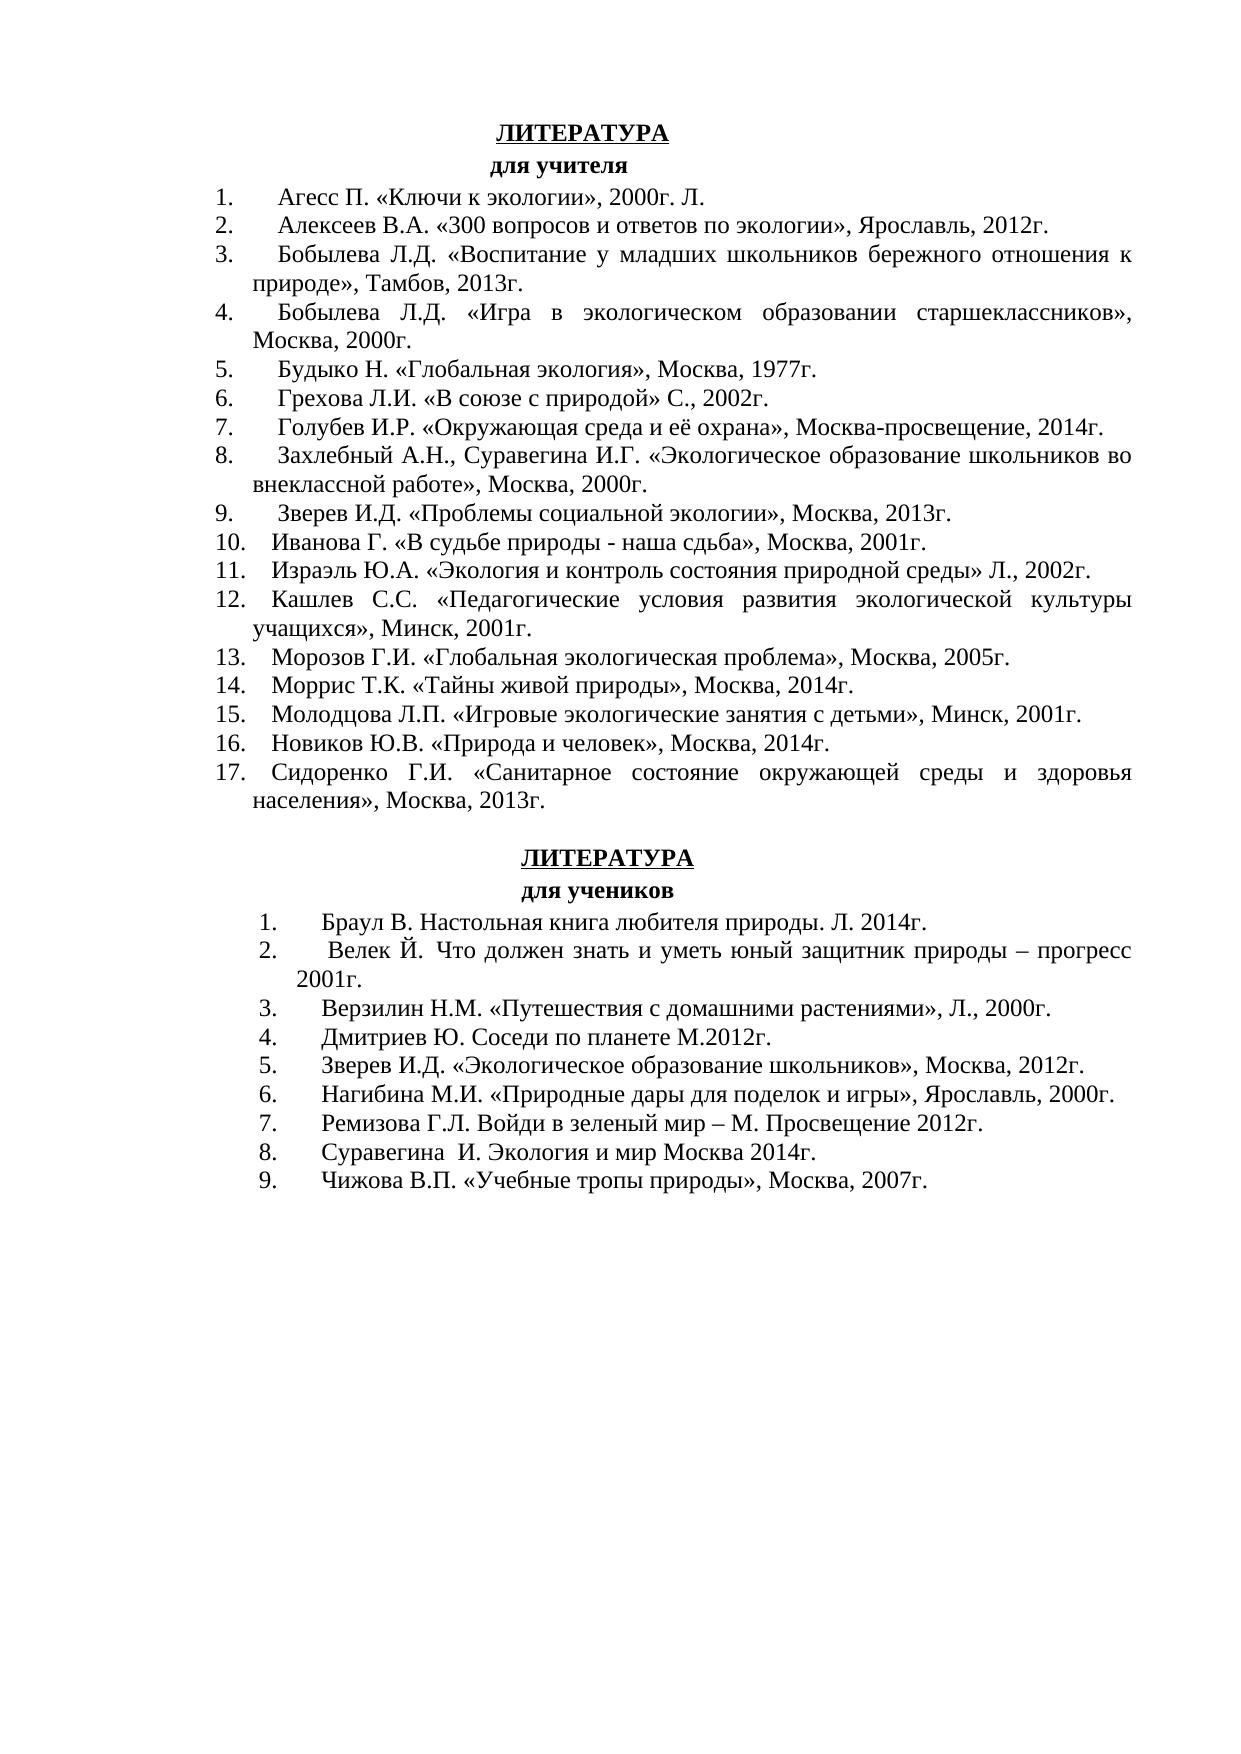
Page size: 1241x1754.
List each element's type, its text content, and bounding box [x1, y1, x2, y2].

text 11. Израэль Ю.А. «Экология и контроль состояния природной среды» Л., 2002г. [215, 556, 1133, 584]
text 3. Верзилин Н.М. «Путешествия с домашними растениями», Л., 2000г. [258, 993, 1133, 1022]
text 1. Браул В. Настольная книга любителя природы. Л. 2014г. [258, 907, 1133, 936]
text 12. Кашлев С.С. «Педагогические условия развития экологической культуры учащихся», Минск, 2001г. [215, 584, 1133, 642]
text 8. Захлебный А.Н., Суравегина И.Г. «Экологическое образование школьников во внеклассной работе», Москва, 2000г. [215, 441, 1133, 498]
text 15. Молодцова Л.П. «Игровые экологические занятия с детьми», Минск, 2001г. [215, 699, 1133, 728]
text 9. Зверев И.Д. «Проблемы социальной экологии», Москва, 2013г. [215, 498, 1133, 527]
text 13. Морозов Г.И. «Глобальная экологическая проблема», Москва, 2005г. [215, 642, 1133, 671]
text 6. Грехова Л.И. «В союзе с природой» С., 2002г. [215, 383, 1133, 412]
text 7. Ремизова Г.Л. Войди в зеленый мир – М. Просвещение 2012г. [258, 1108, 1133, 1137]
text 4. Дмитриев Ю. Соседи по планете М.2012г. [258, 1022, 1133, 1051]
text 16. Новиков Ю.В. «Природа и человек», Москва, 2014г. [215, 728, 1133, 757]
text ЛИТЕРАТУРА [177, 843, 1133, 872]
text 8. Суравегина И. Экология и мир Москва 2014г. [258, 1137, 1133, 1166]
text 5. Будыко Н. «Глобальная экология», Москва, 1977г. [215, 354, 1133, 383]
text 3. Бобылева Л.Д. «Воспитание у младших школьников бережного отношения к природе», Тамбов, 2013г. [215, 239, 1133, 297]
text 17. Сидоренко Г.И. «Санитарное состояние окружающей среды и здоровья населения», Москва, 2013г. [215, 757, 1133, 814]
text 2. Алексеев В.А. «300 вопросов и ответов по экологии», Ярославль, 2012г. [215, 211, 1133, 239]
text 5. Зверев И.Д. «Экологическое образование школьников», Москва, 2012г. [258, 1051, 1133, 1079]
text 1. Агесс П. «Ключи к экологии», 2000г. Л. [215, 182, 1133, 211]
text для учеников [177, 875, 1133, 904]
text 14. Моррис Т.К. «Тайны живой природы», Москва, 2014г. [215, 671, 1133, 699]
text 10. Иванова Г. «В судьбе природы - наша сдьба», Москва, 2001г. [215, 527, 1133, 556]
text 7. Голубев И.Р. «Окружающая среда и её охрана», Москва-просвещение, 2014г. [215, 412, 1133, 441]
text 9. Чижова В.П. «Учебные тропы природы», Москва, 2007г. [258, 1166, 1133, 1194]
text ЛИТЕРАТУРА [177, 118, 1133, 147]
text 4. Бобылева Л.Д. «Игра в экологическом образовании старшеклассников», Москва, 2000г. [215, 297, 1133, 354]
text 6. Нагибина М.И. «Природные дары для поделок и игры», Ярославль, 2000г. [258, 1079, 1133, 1108]
text 2. Велек Й. Что должен знать и уметь юный защитник природы – прогресс 2001г. [258, 936, 1133, 993]
text для учителя [177, 150, 1133, 179]
